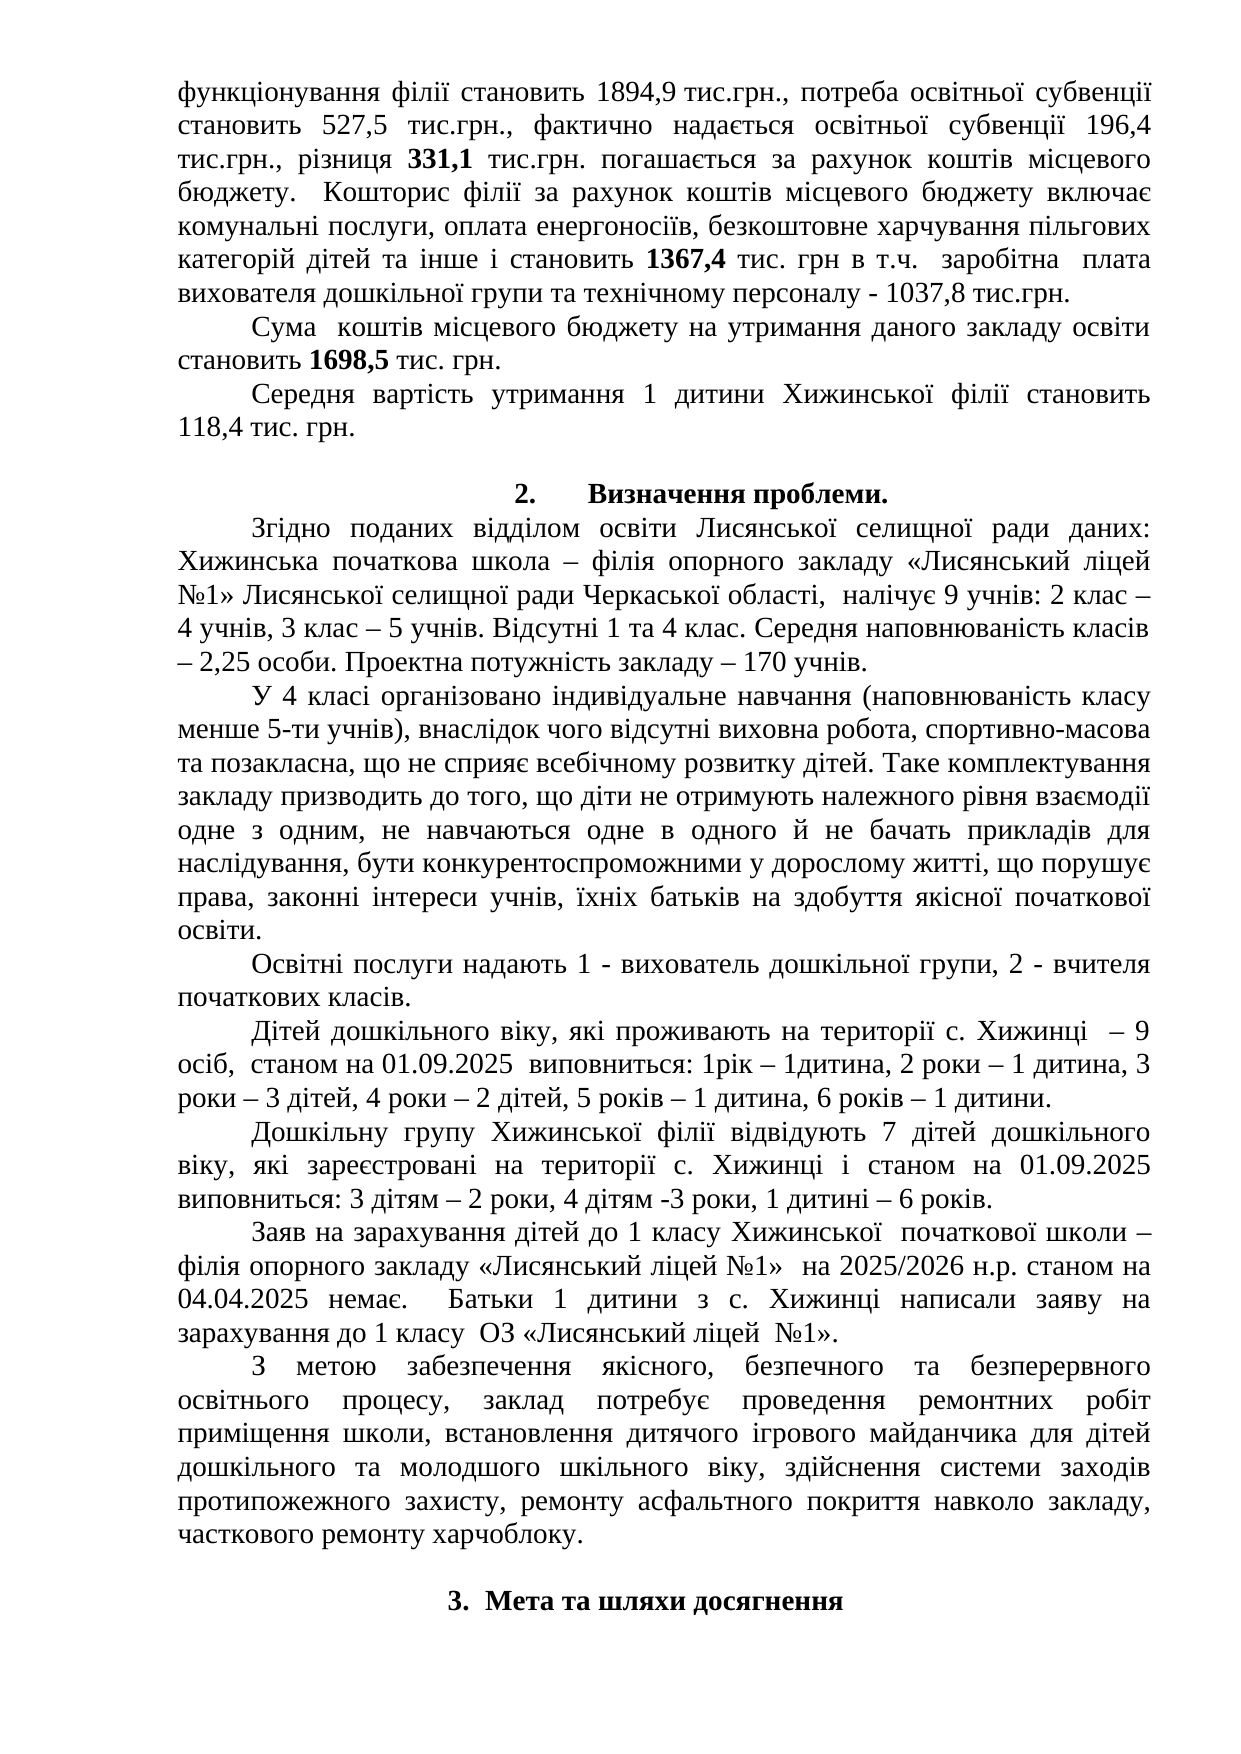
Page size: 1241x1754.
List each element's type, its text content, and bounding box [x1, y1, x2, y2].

text З метою забезпечення якісного, безпечного та безперервного освітнього процесу, заклад потребує проведення ремонтних робіт приміщення школи, встановлення дитячого ігрового майданчика для дітей дошкільного та молодшого шкільного віку, здійснення системи заходів протипожежного захисту, ремонту асфальтного покриття навколо закладу, часткового ремонту харчоблоку. [177, 1348, 1152, 1550]
text Освітні послуги надають 1 - вихователь дошкільної групи, 2 - вчителя початкових класів. [177, 946, 1152, 1013]
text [177, 74, 1152, 309]
list Мета та шляхи досягнення [140, 1583, 1152, 1617]
list Визначення проблеми. [177, 476, 1152, 510]
text Заяв на зарахування дітей до 1 класу Хижинської початкової школи – філія опорного закладу «Лисянський ліцей №1» на 2025/2026 н.р. станом на 04.04.2025 немає. Батьки 1 дитини з с. Хижинці написали заяву на зарахування до 1 класу ОЗ «Лисянський ліцей №1». [177, 1214, 1152, 1348]
text Дошкільну групу Хижинської філії відвідують 7 дітей дошкільного віку, які зареєстровані на території с. Хижинці і станом на 01.09.2025 виповниться: 3 дітям – 2 роки, 4 дітям -3 роки, 1 дитині – 6 років. [177, 1114, 1152, 1214]
text У 4 класі організовано індивідуальне навчання (наповнюваність класу менше 5-ти учнів), внаслідок чого відсутні виховна робота, спортивно-масова та позакласна, що не сприяє всебічному розвитку дітей. Таке комплектування закладу призводить до того, що діти не отримують належного рівня взаємодії одне з одним, не навчаються одне в одного й не бачать прикладів для наслідування, бути конкурентоспроможними у дорослому житті, що порушує права, законні інтереси учнів, їхніх батьків на здобуття якісної початкової освіти. [177, 678, 1152, 946]
text Середня вартість утримання 1 дитини Хижинської філії становить 118,4 тис. грн. [177, 376, 1152, 443]
text Дітей дошкільного віку, які проживають на території с. Хижинці – 9 осіб, станом на 01.09.2025 виповниться: 1рік – 1дитина, 2 роки – 1 дитина, 3 роки – 3 дітей, 4 роки – 2 дітей, 5 років – 1 дитина, 6 років – 1 дитини. [177, 1013, 1152, 1114]
text Згідно поданих відділом освіти Лисянської селищної ради даних: Хижинська початкова школа – філія опорного закладу «Лисянський ліцей №1» Лисянської селищної ради Черкаської області, налічує 9 учнів: 2 клас – 4 учнів, 3 клас – 5 учнів. Відсутні 1 та 4 клас. Середня наповнюваність класів – 2,25 особи. Проектна потужність закладу – 170 учнів. [177, 510, 1152, 678]
text Сума коштів місцевого бюджету на утримання даного закладу освіти становить 1698,5 тис. грн. [177, 309, 1152, 376]
